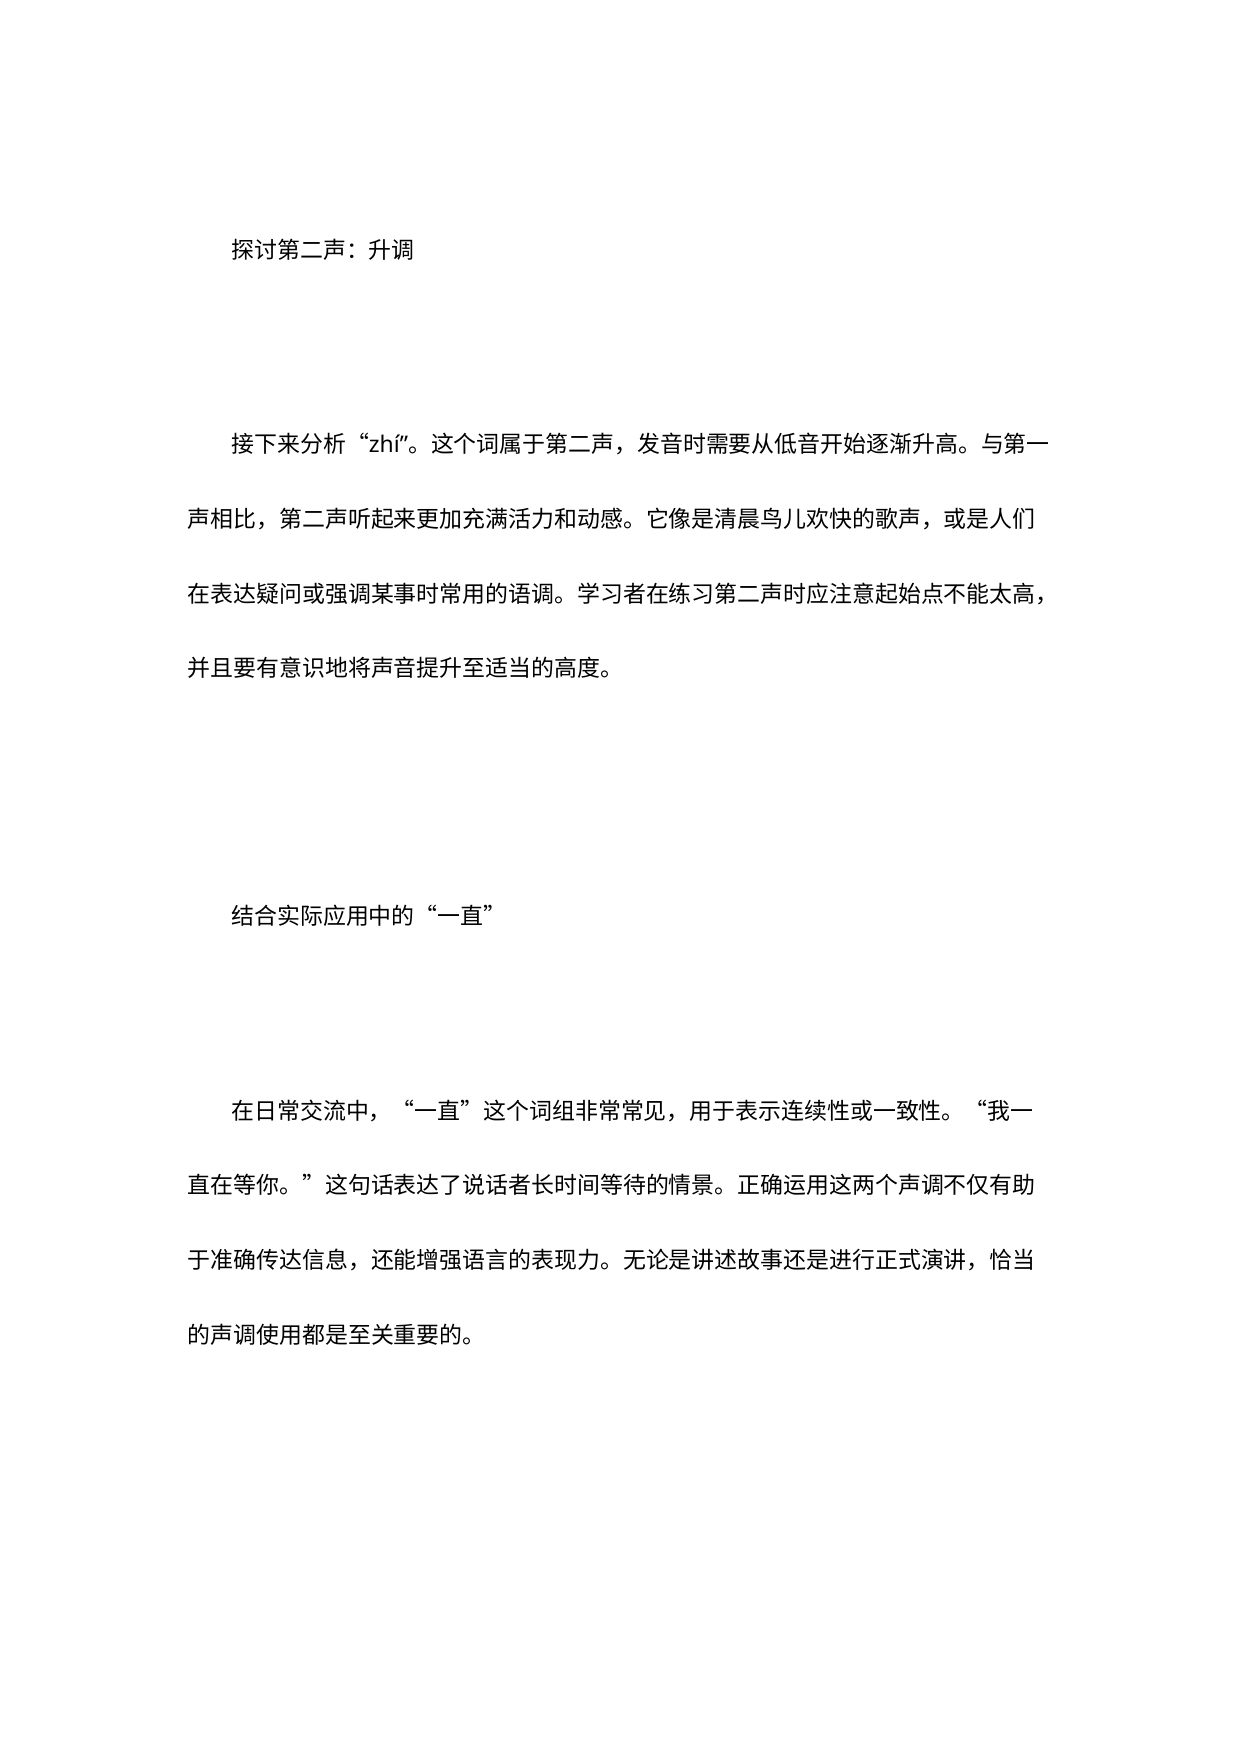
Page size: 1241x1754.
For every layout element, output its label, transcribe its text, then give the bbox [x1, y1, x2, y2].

text 结合实际应用中的“一直” [187, 882, 1053, 947]
text 接下来分析“zhí”。这个词属于第二声，发音时需要从低音开始逐渐升高。与第一声相比，第二声听起来更加充满活力和动感。它像是清晨鸟儿欢快的歌声，或是人们在表达疑问或强调某事时常用的语调。学习者在练习第二声时应注意起始点不能太高，并且要有意识地将声音提升至适当的高度。 [187, 410, 1053, 699]
text 在日常交流中，“一直”这个词组非常常见，用于表示连续性或一致性。“我一直在等你。”这句话表达了说话者长时间等待的情景。正确运用这两个声调不仅有助于准确传达信息，还能增强语言的表现力。无论是讲述故事还是进行正式演讲，恰当的声调使用都是至关重要的。 [187, 1077, 1053, 1366]
text 探讨第二声：升调 [187, 216, 1053, 281]
